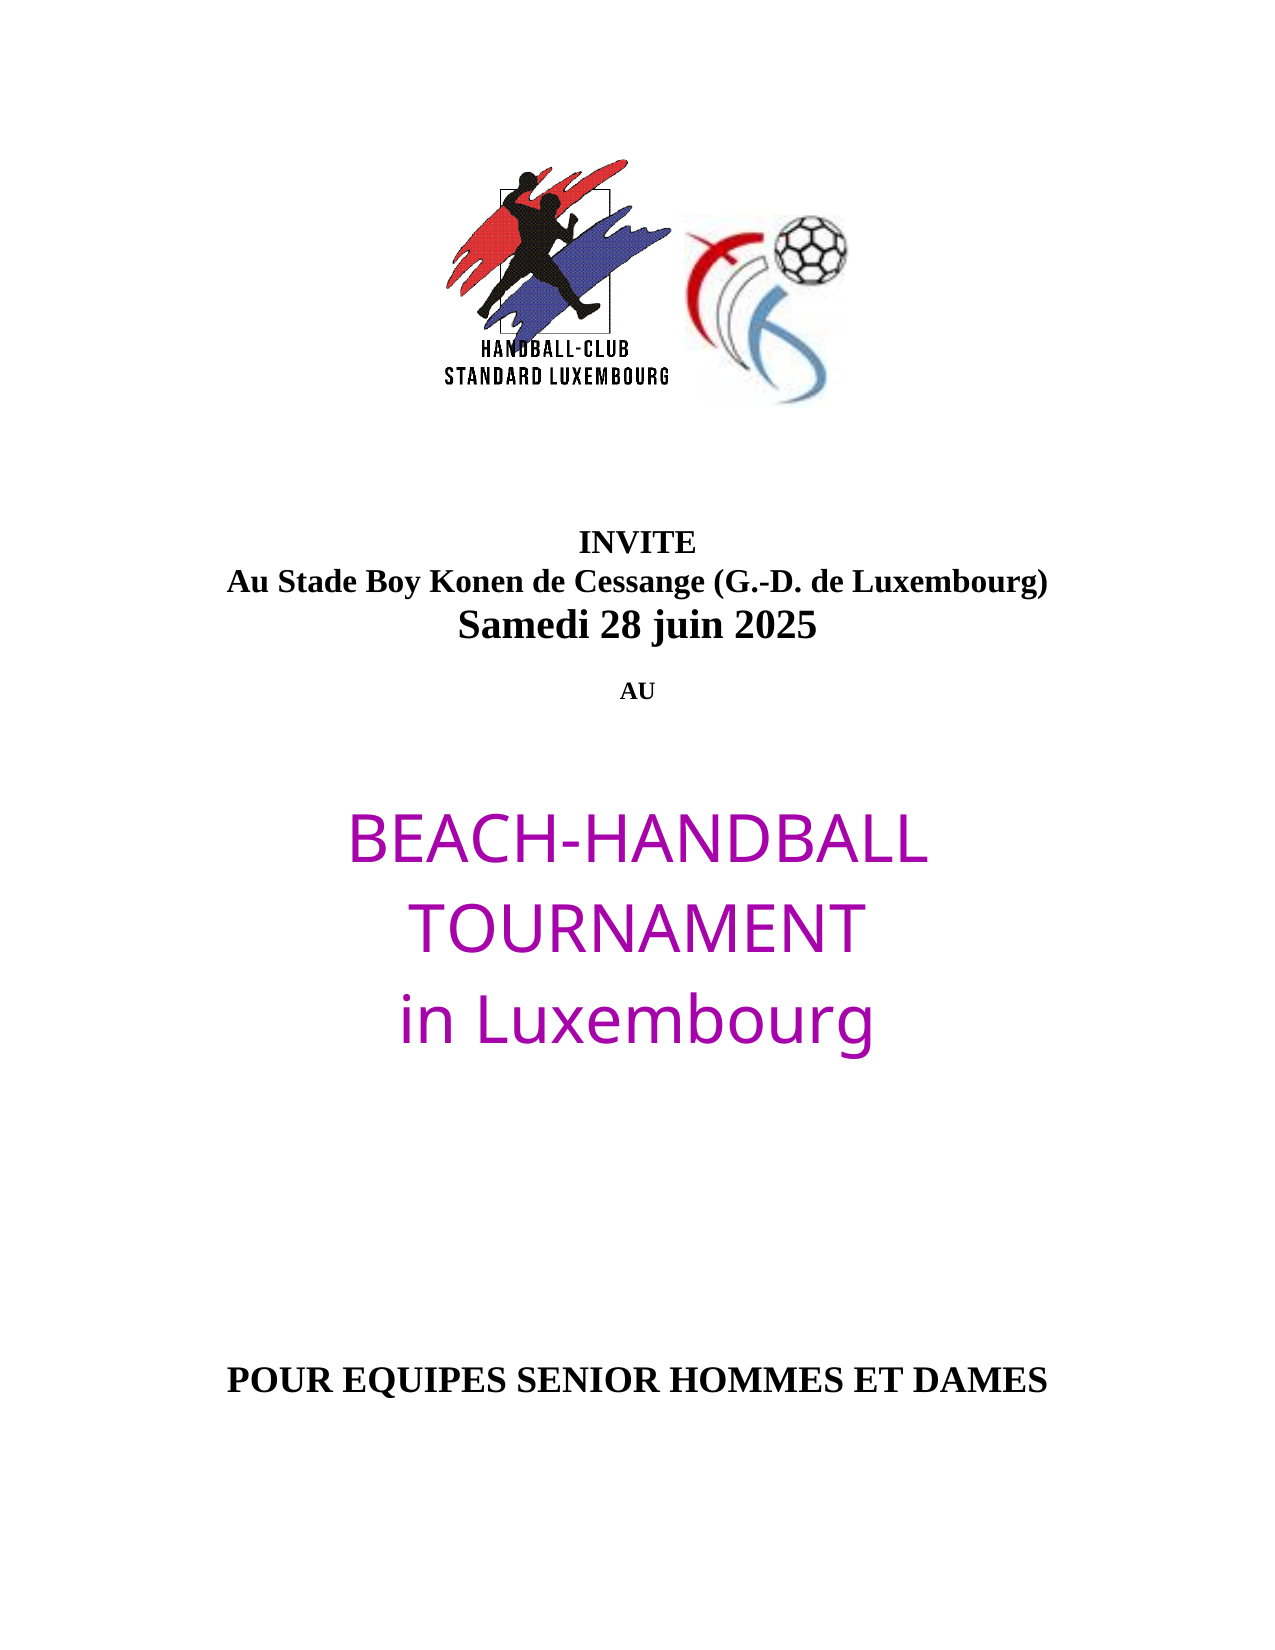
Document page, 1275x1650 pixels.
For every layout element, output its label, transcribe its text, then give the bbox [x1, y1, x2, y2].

text TOURNAMENT [187, 882, 1087, 972]
text Samedi 28 juin 2025 [187, 599, 1087, 647]
text AU [187, 676, 1087, 704]
text Au Stade Boy Konen de Cessange (G.-D. de Luxembourg) [187, 561, 1087, 599]
text POUR EQUIPES SENIOR HOMMES ET DAMES [187, 1358, 1087, 1401]
text BEACH-HANDBALL [187, 791, 1087, 882]
text INVITE [187, 522, 1087, 561]
text in Luxembourg [187, 972, 1087, 1063]
picture [426, 150, 849, 408]
